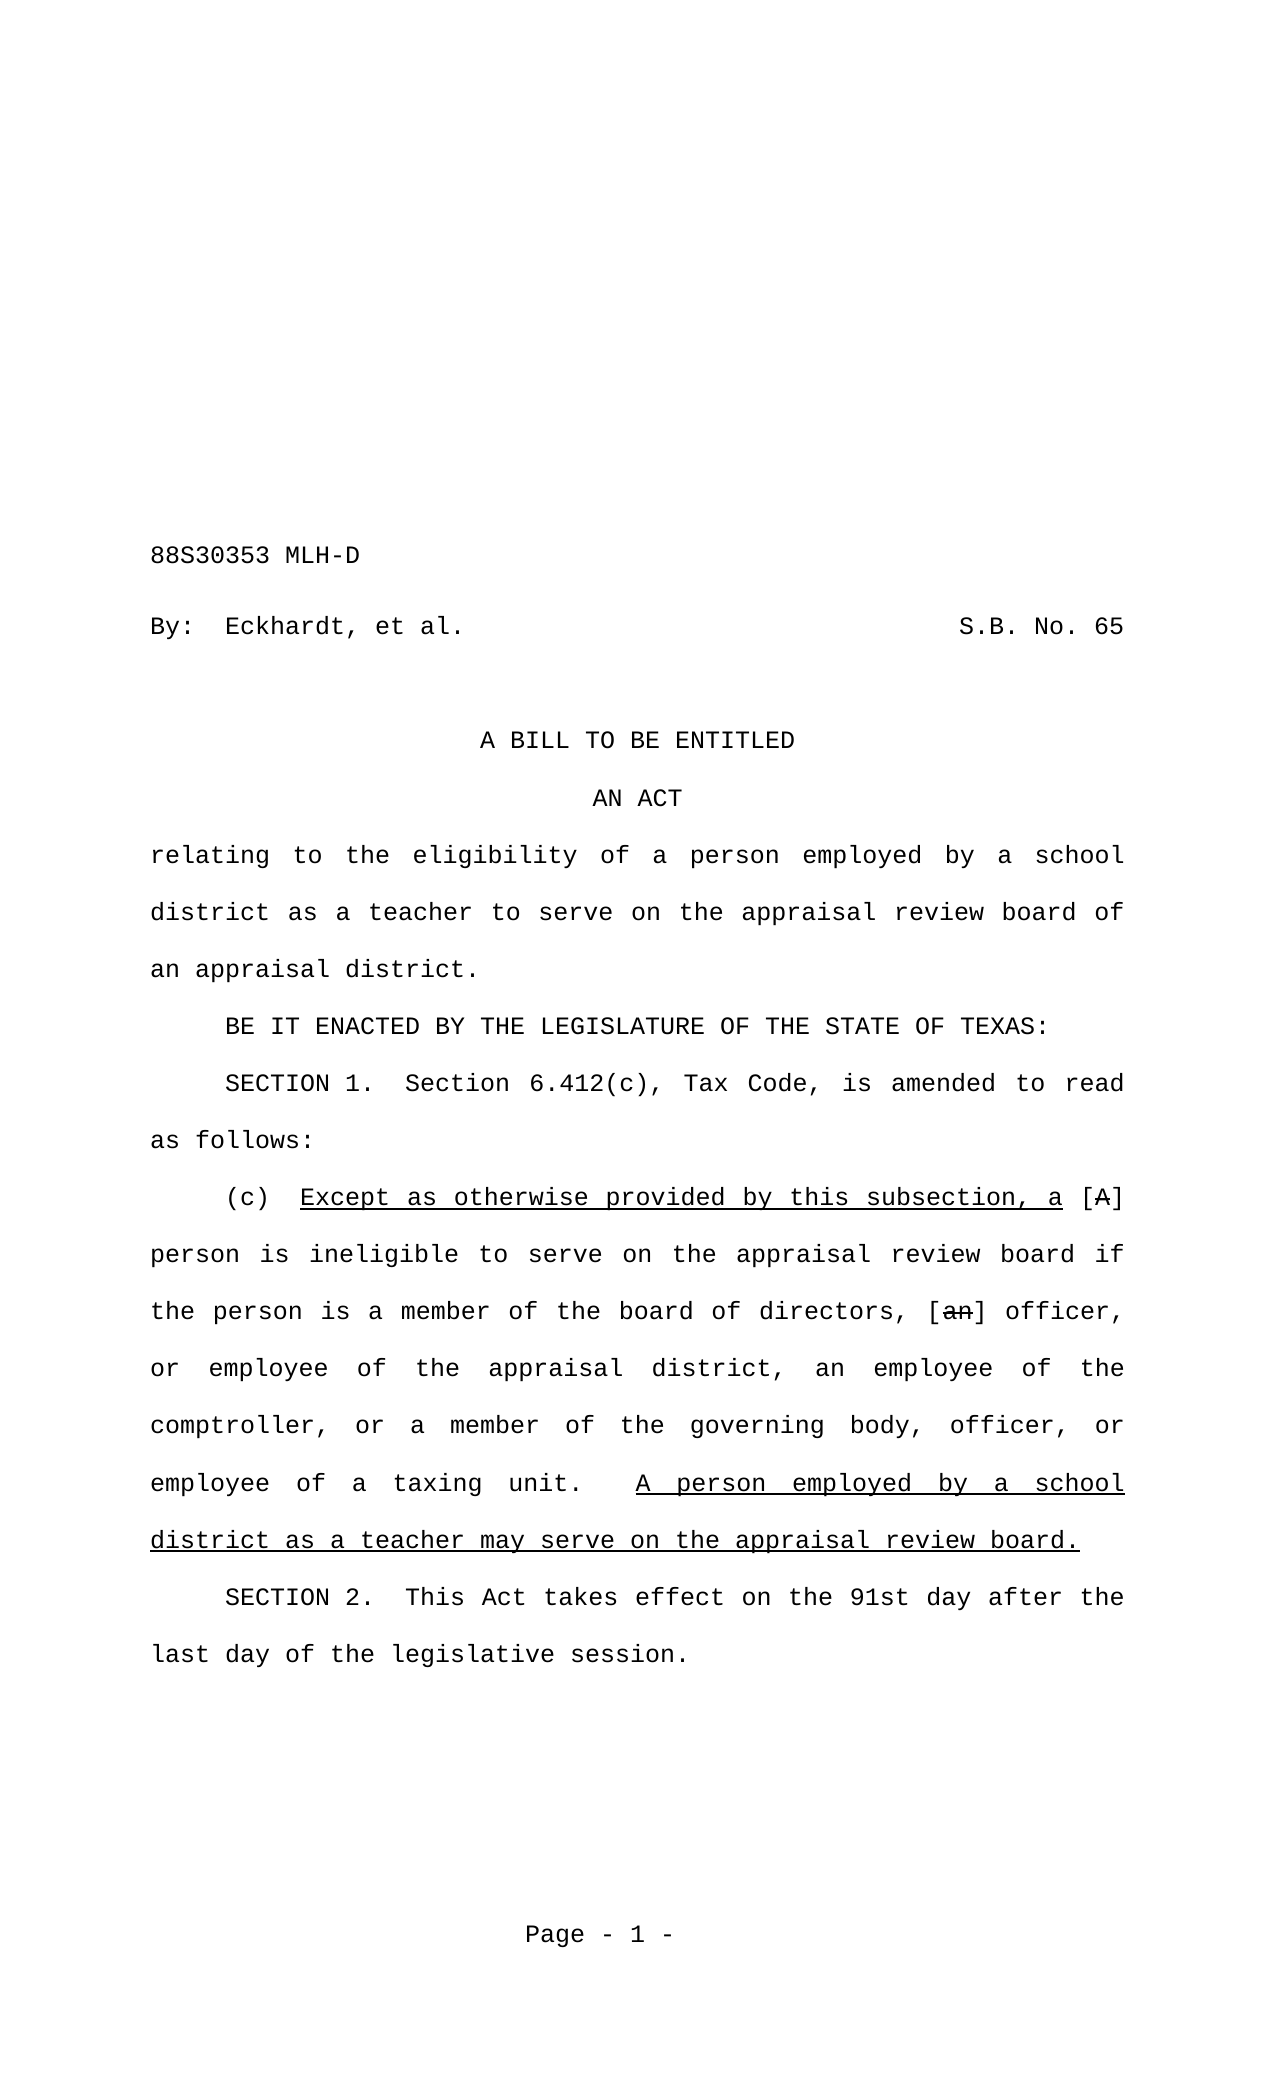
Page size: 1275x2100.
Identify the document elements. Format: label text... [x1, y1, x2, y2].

text By: Eckhardt, et al. S.B. No. 65 [150, 614, 1125, 642]
text 88S30353 MLH-D [150, 542, 1125, 571]
text SECTION 1. Section 6.412(c), Tax Code, is amended to read as follows: [150, 1070, 1125, 1156]
text relating to the eligibility of a person employed by a school district as a teacher to serve on the appraisal review board of an appraisal district. [150, 842, 1125, 985]
text SECTION 2. This Act takes effect on the 91st day after the last day of the legislative session. [150, 1584, 1125, 1670]
text AN ACT [150, 785, 1125, 813]
text A BILL TO BE ENTITLED [150, 728, 1125, 756]
text BE IT ENACTED BY THE LEGISLATURE OF THE STATE OF TEXAS: [150, 1013, 1125, 1042]
text (c) Except as otherwise provided by this subsection, a [A] person is ineligible to serve on the appraisal review board if the person is a member of the board of directors, [an] officer, or employee of the appraisal district, an employee of the comptroller, or a member of the governing body, officer, or employee of a taxing unit. A person employed by a school district as a teacher may serve on the appraisal review board. [150, 1184, 1125, 1556]
